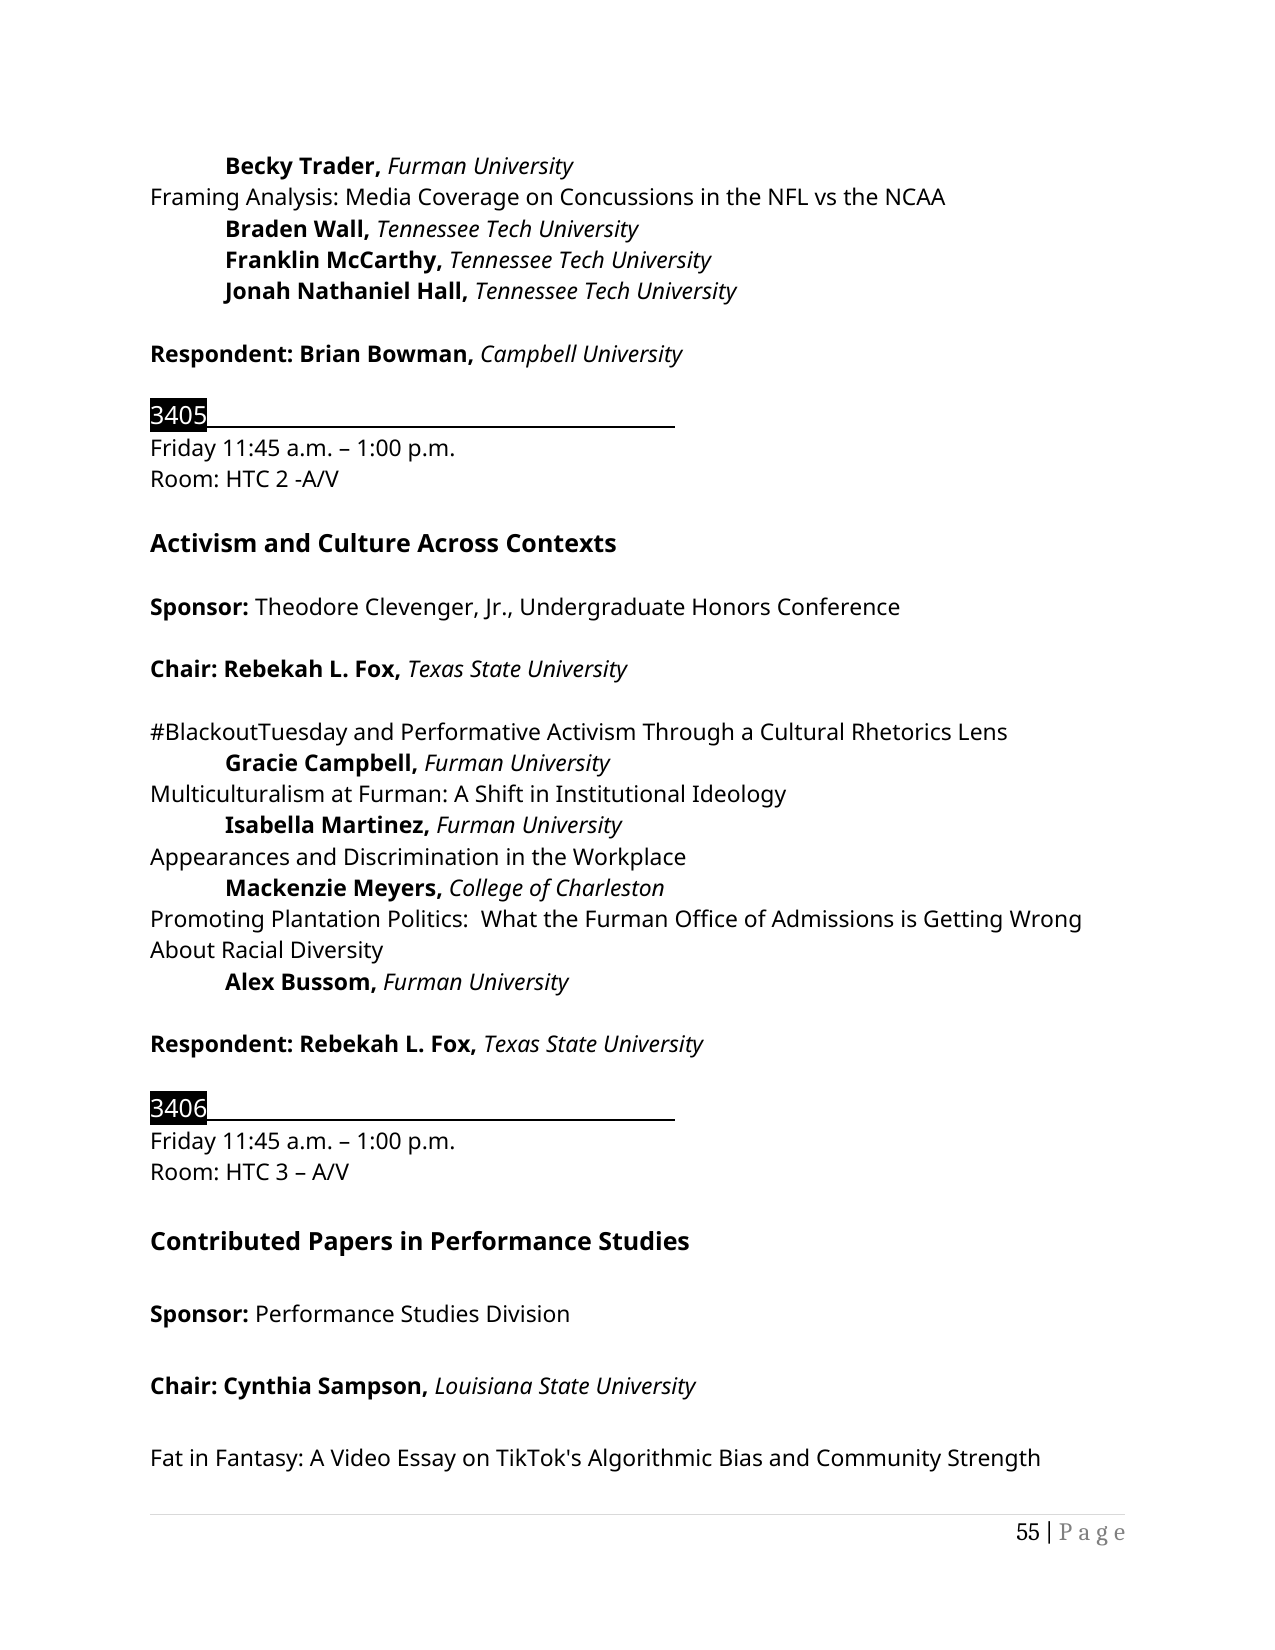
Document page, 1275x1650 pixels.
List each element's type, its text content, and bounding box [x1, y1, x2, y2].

text 3405 [150, 397, 1125, 432]
text Promoting Plantation Politics: What the Furman Office of Admissions is Getting Wrong About Racial Diversity [150, 903, 1125, 966]
text Multiculturalism at Furman: A Shift in Institutional Ideology [150, 778, 1125, 809]
text Alex Bussom, Furman University [150, 966, 1125, 997]
text Jonah Nathaniel Hall, Tennessee Tech University [150, 275, 1125, 306]
text Gracie Campbell, Furman University [150, 747, 1125, 778]
text Fat in Fantasy: A Video Essay on TikTok's Algorithmic Bias and Community Strength [150, 1406, 1125, 1473]
text Room: HTC 3 – A/V [150, 1156, 1125, 1187]
text Framing Analysis: Media Coverage on Concussions in the NFL vs the NCAA [150, 181, 1125, 212]
text Room: HTC 2 -A/V [150, 463, 1125, 494]
text Becky Trader, Furman University [150, 150, 1125, 181]
text Respondent: Rebekah L. Fox, Texas State University [150, 1028, 1125, 1059]
text Friday 11:45 a.m. – 1:00 p.m. [150, 432, 1125, 463]
text Chair: Cynthia Sampson, Louisiana State University [150, 1370, 1125, 1401]
text Franklin McCarthy, Tennessee Tech University [150, 244, 1125, 275]
text Contributed Papers in Performance Studies [150, 1223, 1125, 1257]
text Mackenzie Meyers, College of Charleston [150, 872, 1125, 903]
text Friday 11:45 a.m. – 1:00 p.m. [150, 1125, 1125, 1156]
text Chair: Rebekah L. Fox, Texas State University [150, 653, 1125, 684]
text Sponsor: Performance Studies Division [150, 1298, 1125, 1329]
text Respondent: Brian Bowman, Campbell University [150, 337, 1125, 369]
text Braden Wall, Tennessee Tech University [150, 212, 1125, 244]
text Activism and Culture Across Contexts [150, 525, 1125, 559]
text 3406 [207, 1091, 1125, 1125]
text Appearances and Discrimination in the Workplace [150, 841, 1125, 872]
text Isabella Martinez, Furman University [150, 809, 1125, 841]
text #BlackoutTuesday and Performative Activism Through a Cultural Rhetorics Lens [150, 716, 1125, 747]
text Sponsor: Theodore Clevenger, Jr., Undergraduate Honors Conference [150, 591, 1125, 622]
